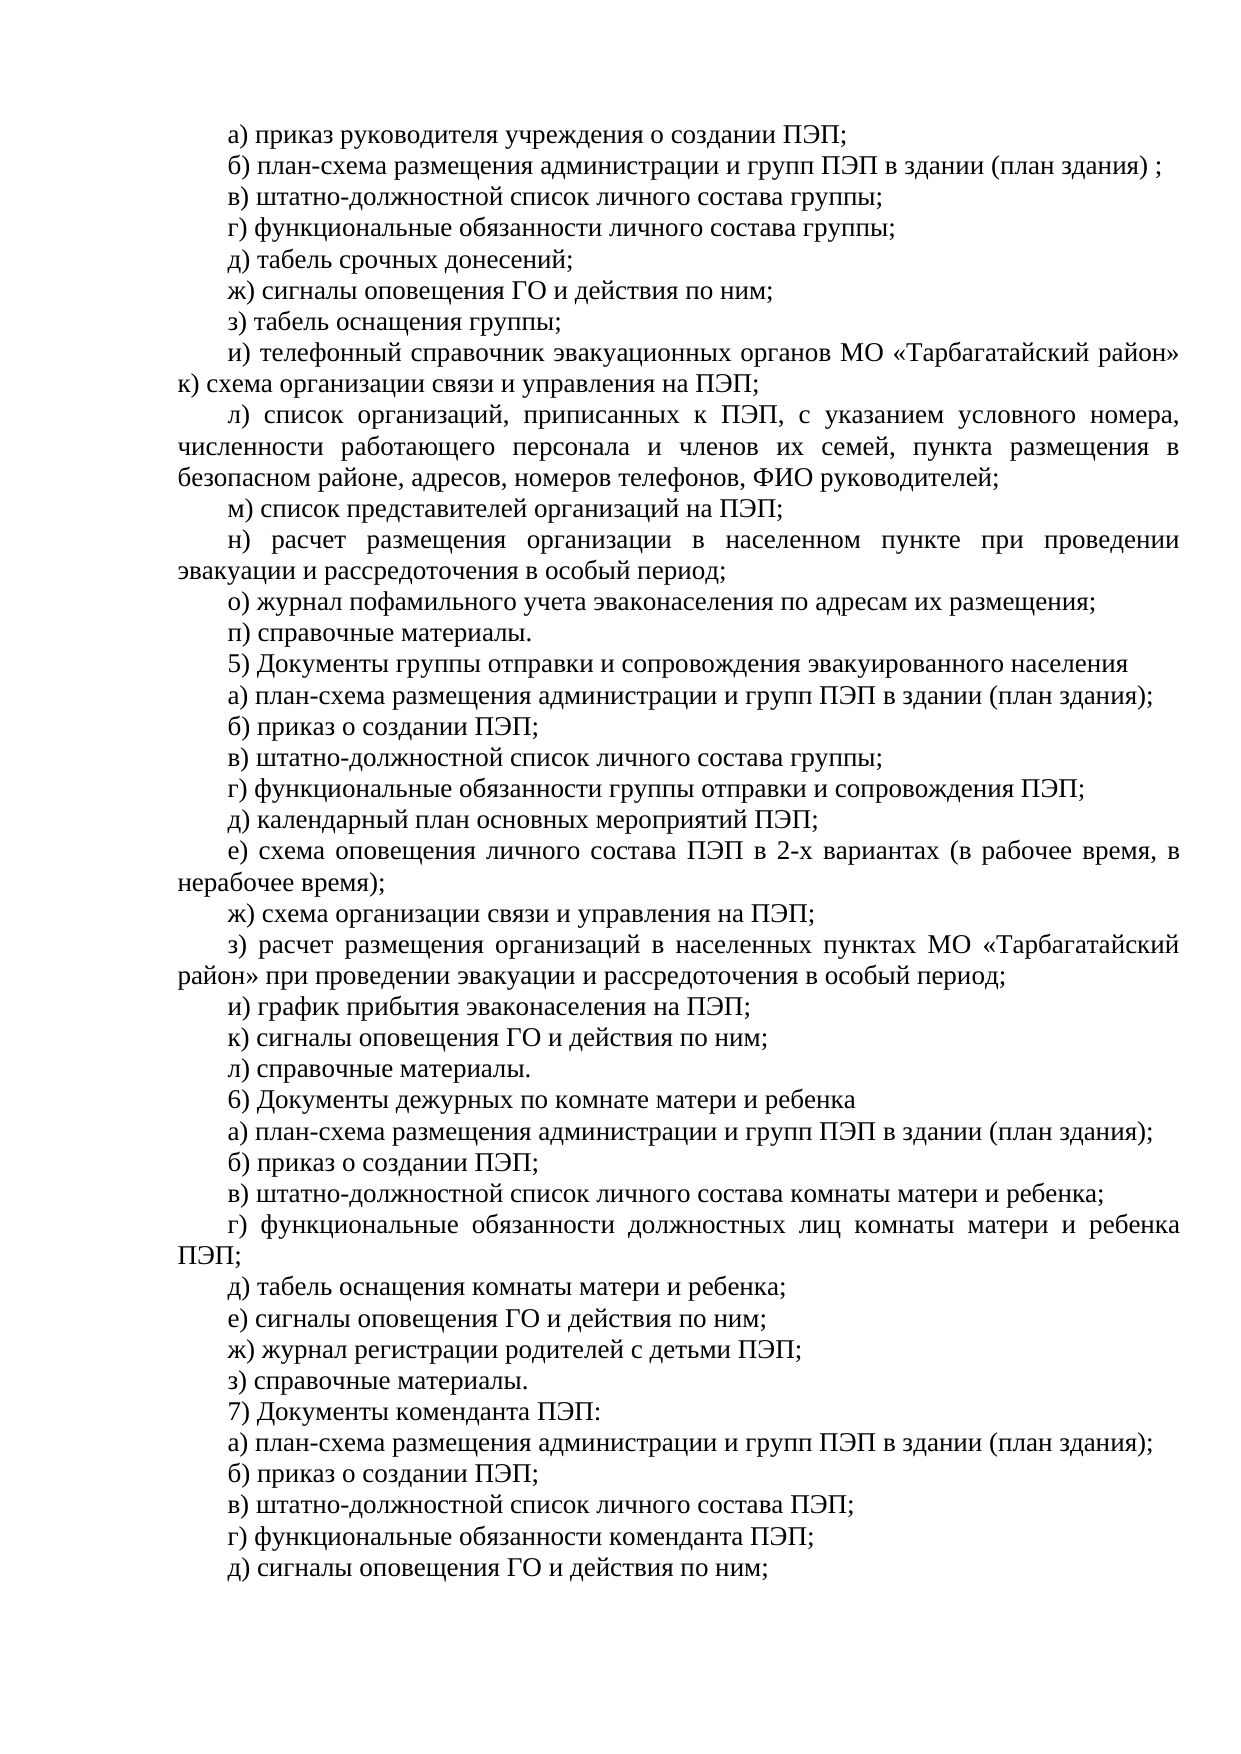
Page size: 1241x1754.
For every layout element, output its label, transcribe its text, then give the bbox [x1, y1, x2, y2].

text о) журнал пофамильного учета эваконаселения по адресам их размещения; [177, 585, 1181, 616]
text в) штатно-должностной список личного состава комнаты матери и ребенка; [177, 1177, 1181, 1208]
text з) справочные материалы. [177, 1364, 1181, 1395]
text к) сигналы оповещения ГО и действия по ним; [177, 1021, 1181, 1052]
text б) приказ о создании ПЭП; [177, 1457, 1181, 1488]
text в) штатно-должностной список личного состава ПЭП; [177, 1488, 1181, 1520]
text л) справочные материалы. [177, 1052, 1181, 1084]
text в) штатно-должностной список личного состава группы; [177, 741, 1181, 772]
text з) расчет размещения организаций в населенных пунктах МО «Тарбагатайский район» при проведении эвакуации и рассредоточения в особый период; [177, 928, 1181, 990]
text е) сигналы оповещения ГО и действия по ним; [177, 1302, 1181, 1333]
text д) табель оснащения комнаты матери и ребенка; [177, 1271, 1181, 1302]
text и) график прибытия эваконаселения на ПЭП; [177, 990, 1181, 1021]
text а) план-схема размещения администрации и групп ПЭП в здании (план здания); [177, 1426, 1181, 1457]
text г) функциональные обязанности личного состава группы; [177, 212, 1181, 243]
text в) штатно-должностной список личного состава группы; [177, 180, 1181, 212]
text 5) Документы группы отправки и сопровождения эвакуированного населения [177, 648, 1181, 679]
text д) табель срочных донесений; [177, 243, 1181, 274]
text ж) схема организации связи и управления на ПЭП; [177, 897, 1181, 928]
text ж) сигналы оповещения ГО и действия по ним; [177, 274, 1181, 305]
text н) расчет размещения организации в населенном пункте при проведении эвакуации и рассредоточения в особый период; [177, 523, 1181, 585]
text д) сигналы оповещения ГО и действия по ним; [177, 1551, 1181, 1582]
text б) приказ о создании ПЭП; [177, 1146, 1181, 1177]
text м) список представителей организаций на ПЭП; [177, 492, 1181, 523]
text г) функциональные обязанности группы отправки и сопровождения ПЭП; [177, 772, 1181, 803]
text 6) Документы дежурных по комнате матери и ребенка [177, 1084, 1181, 1115]
text б) приказ о создании ПЭП; [177, 710, 1181, 741]
text л) список организаций, приписанных к ПЭП, с указанием условного номера, численности работающего персонала и членов их семей, пункта размещения в безопасном районе, адресов, номеров телефонов, ФИО руководителей; [177, 398, 1181, 492]
text з) табель оснащения группы; [177, 305, 1181, 336]
text е) схема оповещения личного состава ПЭП в 2-х вариантах (в рабочее время, в нерабочее время); [177, 834, 1181, 897]
text а) приказ руководителя учреждения о создании ПЭП; [177, 118, 1181, 149]
text г) функциональные обязанности коменданта ПЭП; [177, 1520, 1181, 1551]
text п) справочные материалы. [177, 616, 1181, 648]
text д) календарный план основных мероприятий ПЭП; [177, 803, 1181, 834]
text 7) Документы коменданта ПЭП: [177, 1395, 1181, 1426]
text г) функциональные обязанности должностных лиц комнаты матери и ребенка ПЭП; [177, 1208, 1181, 1271]
text и) телефонный справочник эвакуационных органов МО «Тарбагатайский район» к) схема организации связи и управления на ПЭП; [177, 336, 1181, 398]
text ж) журнал регистрации родителей с детьми ПЭП; [177, 1333, 1181, 1364]
text а) план-схема размещения администрации и групп ПЭП в здании (план здания); [177, 1115, 1181, 1146]
text а) план-схема размещения администрации и групп ПЭП в здании (план здания); [177, 679, 1181, 710]
text б) план-схема размещения администрации и групп ПЭП в здании (план здания) ; [177, 149, 1181, 180]
